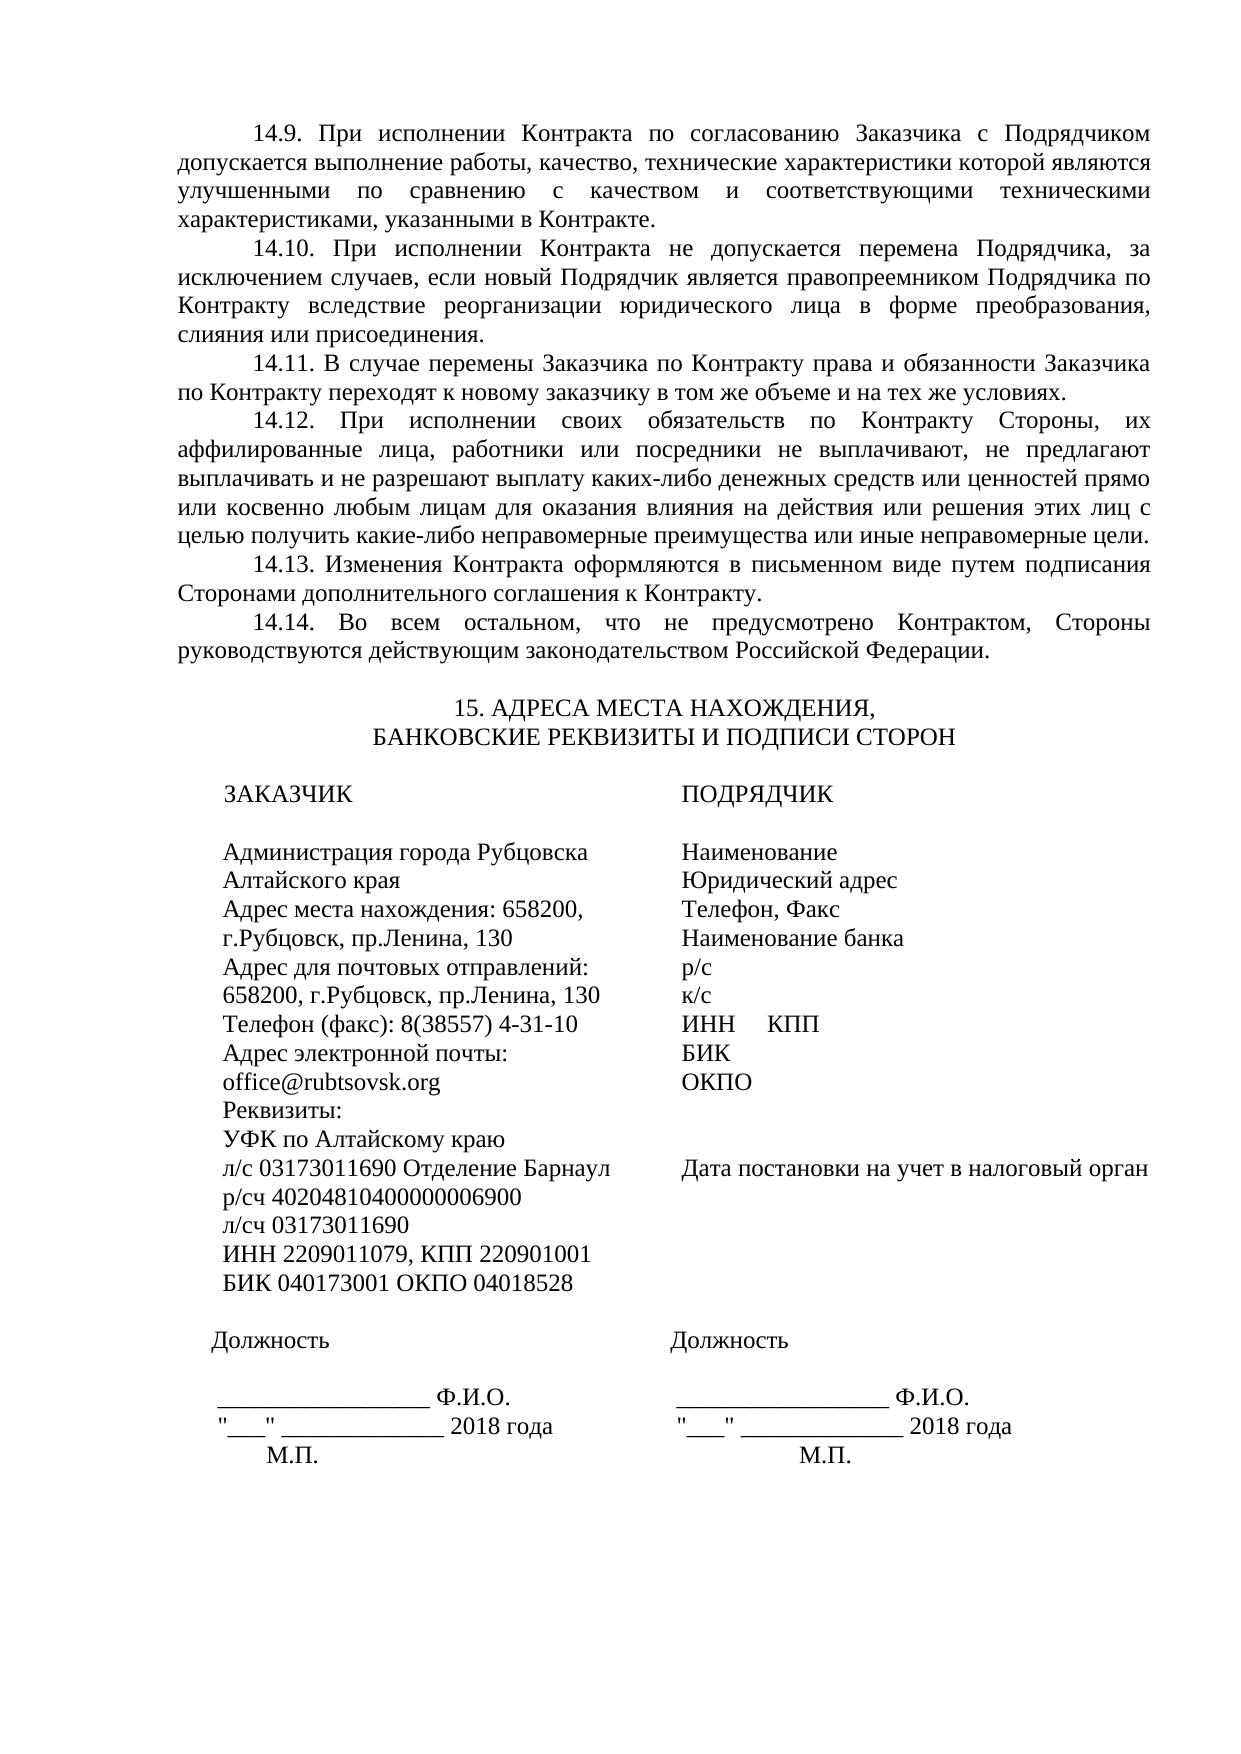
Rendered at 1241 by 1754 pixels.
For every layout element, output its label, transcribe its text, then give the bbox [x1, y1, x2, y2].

table_header ПОДРЯДЧИК Наименование Юридический адрес Телефон, Факс Наименование банка р/с к/с ИНН КПП БИК ОКПО Дата постановки на учет в налоговый орган Должность _________________ Ф.И.О. "___" _____________ 2018 года М.П. [670, 779, 1163, 1526]
text 14.13. Изменения Контракта оформляются в письменном виде путем подписания Сторонами дополнительного соглашения к Контракту. [177, 549, 1152, 607]
text 14.12. При исполнении своих обязательств по Контракту Стороны, их аффилированные лица, работники или посредники не выплачивают, не предлагают выплачивать и не разрешают выплату каких-либо денежных средств или ценностей прямо или косвенно любым лицам для оказания влияния на действия или решения этих лиц с целью получить какие-либо неправомерные преимущества или иные неправомерные цели. [177, 406, 1152, 549]
text 14.11. В случае перемены Заказчика по Контракту права и обязанности Заказчика по Контракту переходят к новому заказчику в том же объеме и на тех же условиях. [177, 348, 1152, 406]
text БАНКОВСКИЕ РЕКВИЗИТЫ И ПОДПИСИ СТОРОН [177, 722, 1152, 751]
text 15. АДРЕСА МЕСТА НАХОЖДЕНИЯ, [177, 693, 1152, 722]
text 14.14. Во всем остальном, что не предусмотрено Контрактом, Стороны руководствуются действующим законодательством Российской Федерации. [177, 607, 1152, 664]
text 14.10. При исполнении Контракта не допускается перемена Подрядчика, за исключением случаев, если новый Подрядчик является правопреемником Подрядчика по Контракту вследствие реорганизации юридического лица в форме преобразования, слияния или присоединения. [177, 233, 1152, 348]
text 14.9. При исполнении Контракта по согласованию Заказчика с Подрядчиком допускается выполнение работы, качество, технические характеристики которой являются улучшенными по сравнению с качеством и соответствующими техническими характеристиками, указанными в Контракте. [177, 118, 1152, 233]
table_header [177, 779, 670, 1526]
